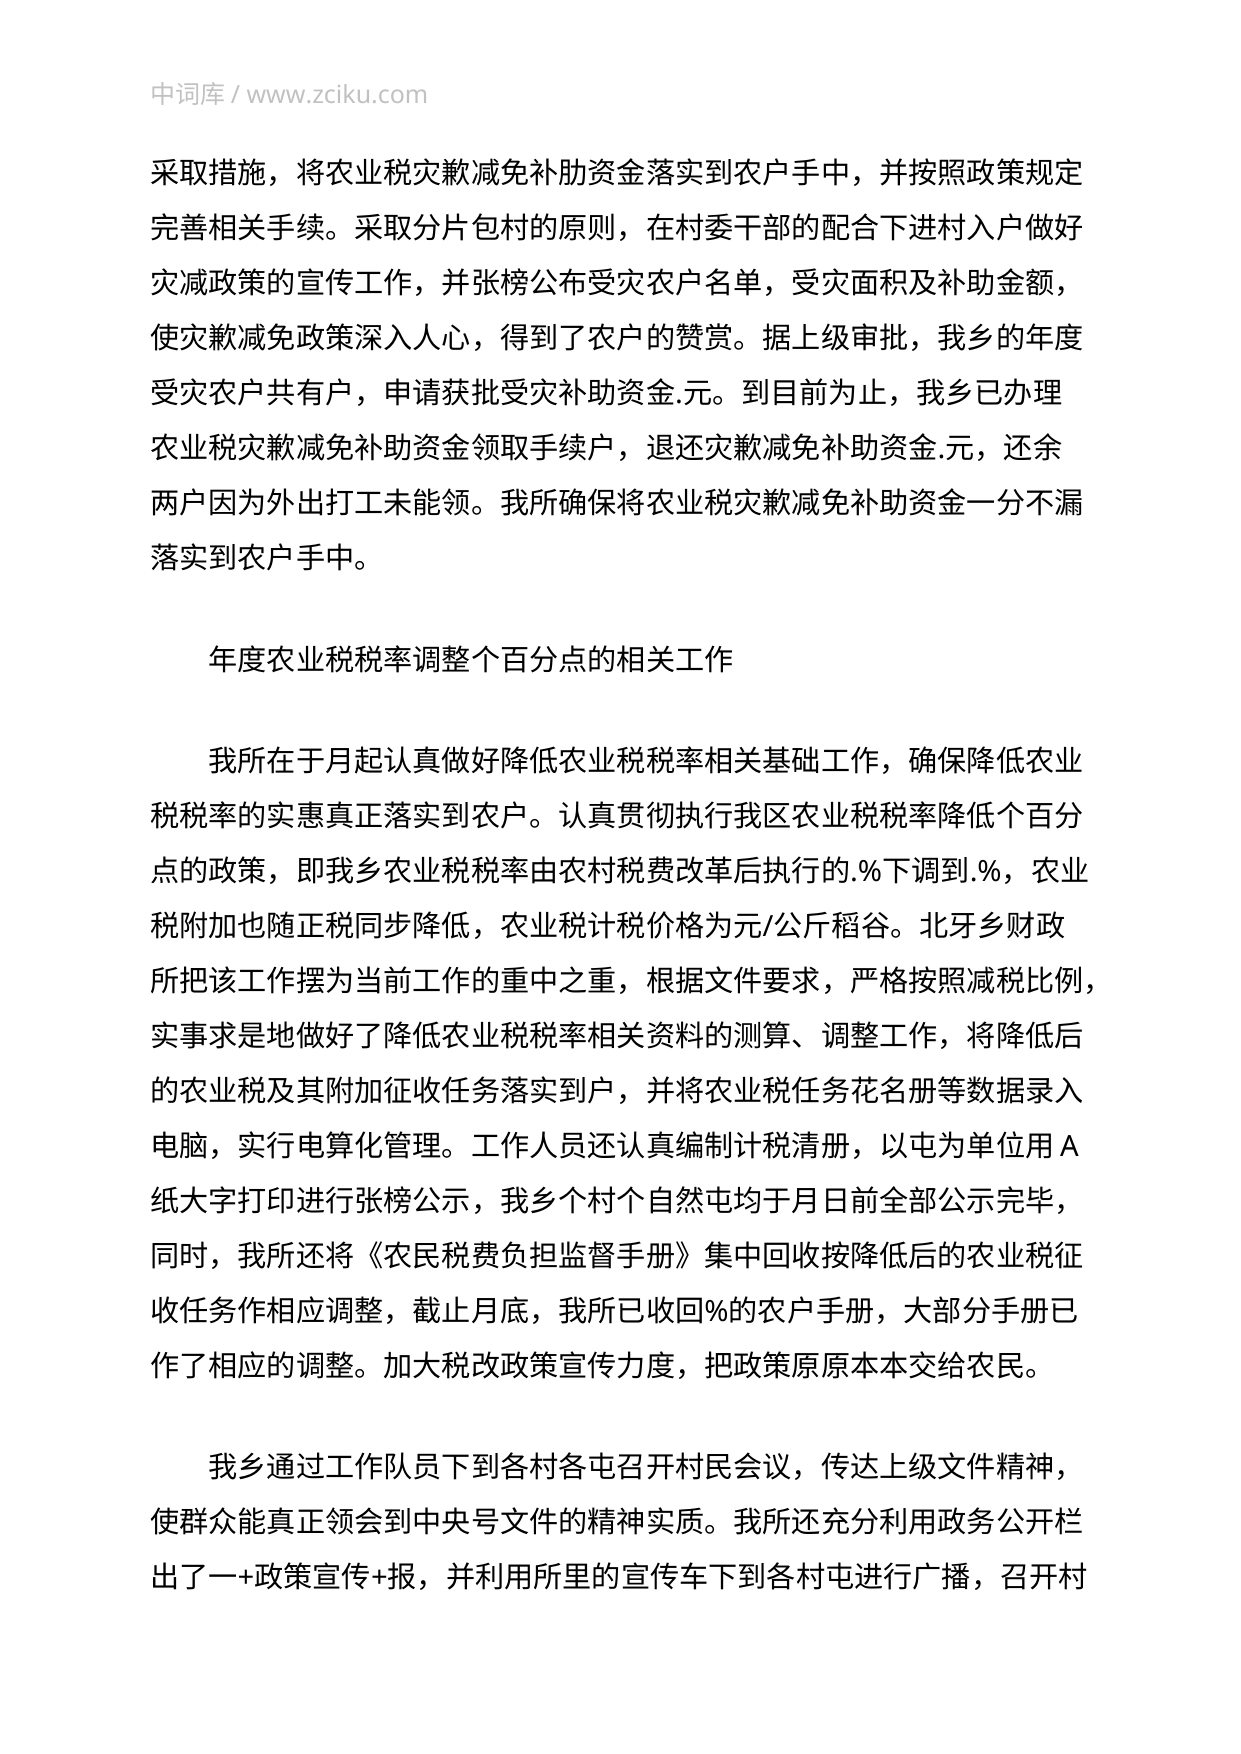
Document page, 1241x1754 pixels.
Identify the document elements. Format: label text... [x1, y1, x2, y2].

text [150, 1444, 1090, 1596]
text 我所在于月起认真做好降低农业税税率相关基础工作，确保降低农业税税率的实惠真正落实到农户。认真贯彻执行我区农业税税率降低个百分点的政策，即我乡农业税税率由农村税费改革后执行的.%下调到.%，农业税附加也随正税同步降低，农业税计税价格为元/公斤稻谷。北牙乡财政所把该工作摆为当前工作的重中之重，根据文件要求，严格按照减税比例，实事求是地做好了降低农业税税率相关资料的测算、调整工作，将降低后的农业税及其附加征收任务落实到户，并将农业税任务花名册等数据录入电脑，实行电算化管理。工作人员还认真编制计税清册，以屯为单位用A纸大字打印进行张榜公示，我乡个村个自然屯均于月日前全部公示完毕，同时，我所还将《农民税费负担监督手册》集中回收按降低后的农业税征收任务作相应调整，截止月底，我所已收回%的农户手册，大部分手册已作了相应的调整。加大税改政策宣传力度，把政策原原本本交给农民。 [150, 738, 1090, 1384]
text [150, 150, 1090, 577]
text 年度农业税税率调整个百分点的相关工作 [150, 636, 1090, 678]
